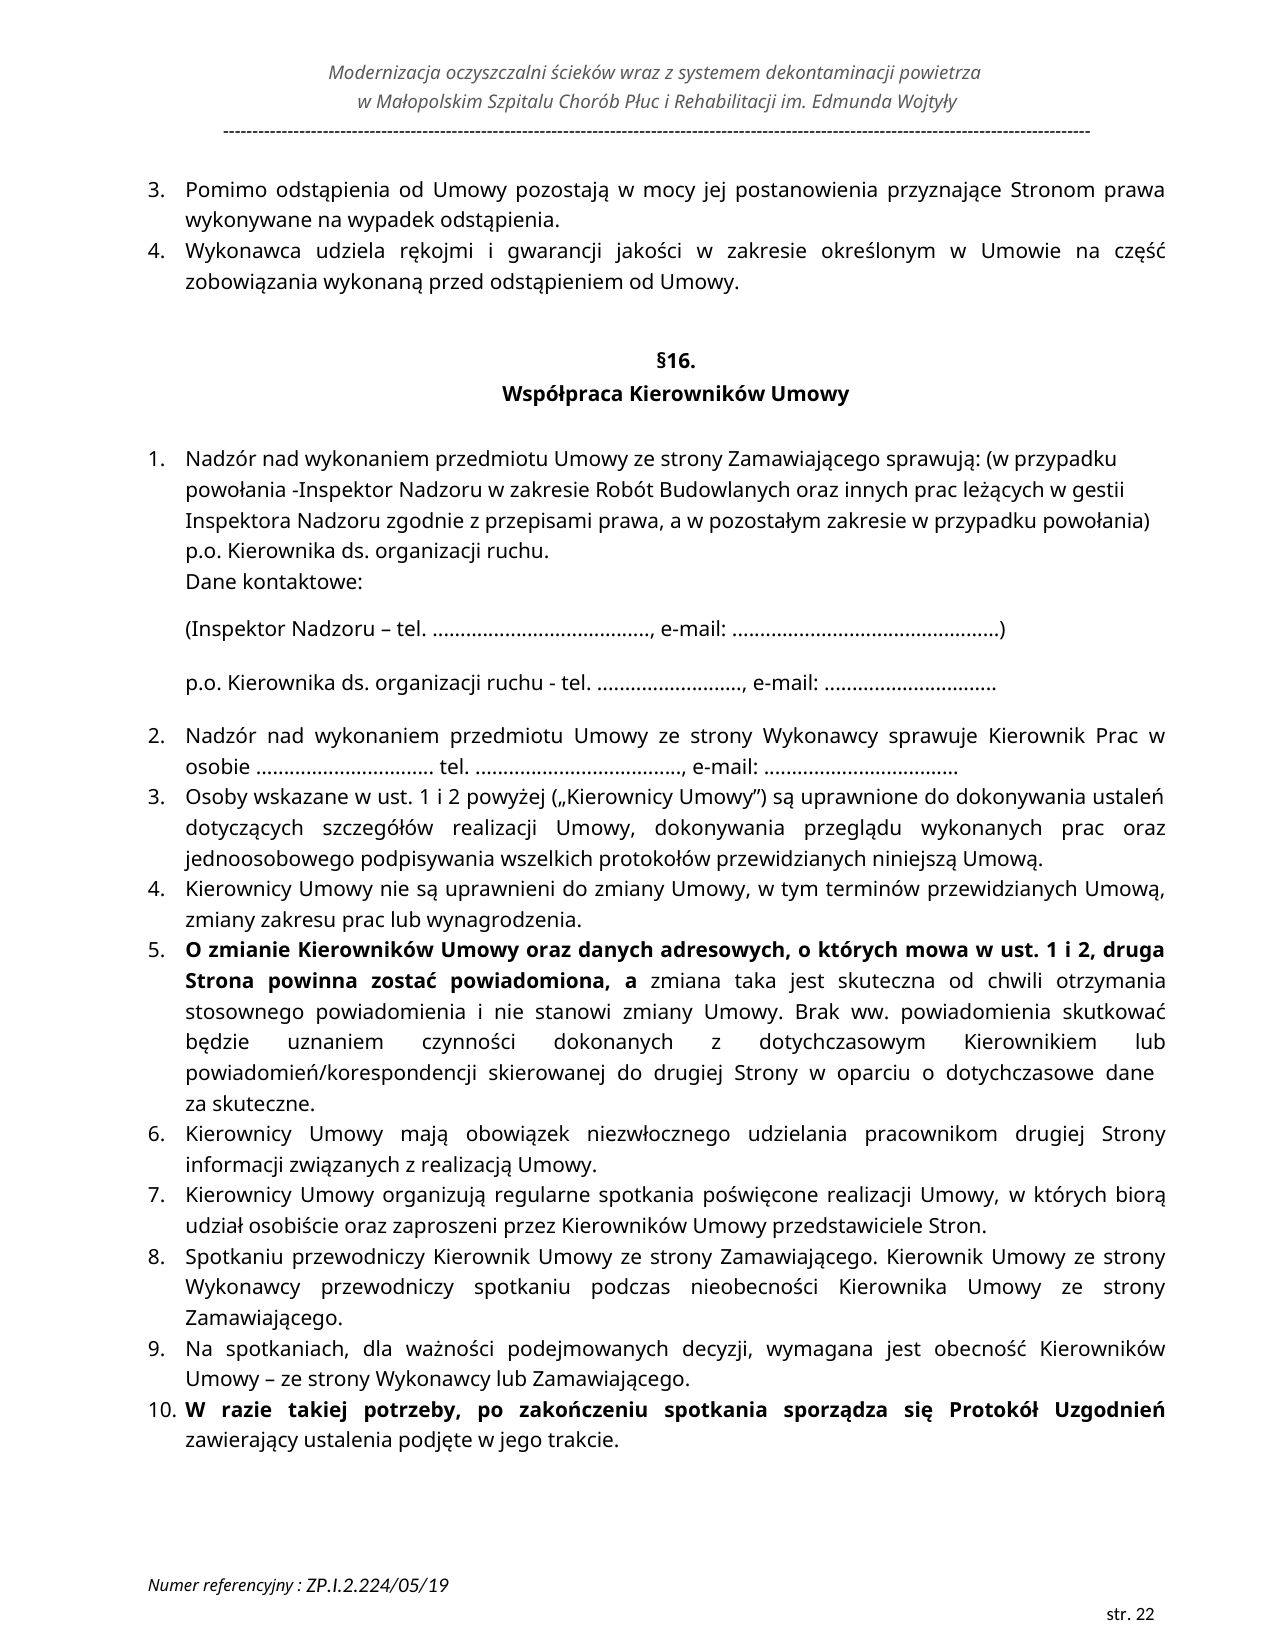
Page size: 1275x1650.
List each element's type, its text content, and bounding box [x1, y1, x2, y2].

list W razie takiej potrzeby, po zakończeniu spotkania sporządza się Protokół Uzgodnień zawierający ustalenia podjęte w jego trakcie. [148, 1395, 1167, 1454]
list O zmianie Kierowników Umowy oraz danych adresowych, o których mowa w ust. 1 i 2, druga Strona powinna zostać powiadomiona, a zmiana taka jest skuteczna od chwili otrzymania stosownego powiadomienia i nie stanowi zmiany Umowy. Brak ww. powiadomienia skutkować będzie uznaniem czynności dokonanych z dotychczasowym Kierownikiem lub powiadomień/korespondencji skierowanej do drugiej Strony w oparciu o dotychczasowe dane za skuteczne. [148, 936, 1167, 1117]
list Kierownicy Umowy mają obowiązek niezwłocznego udzielania pracownikom drugiej Strony informacji związanych z realizacją Umowy. [148, 1119, 1167, 1178]
list Nadzór nad wykonaniem przedmiotu Umowy ze strony Zamawiającego sprawują: (w przypadku powołania -Inspektor Nadzoru w zakresie Robót Budowlanych oraz innych prac leżących w gestii Inspektora Nadzoru zgodnie z przepisami prawa, a w pozostałym zakresie w przypadku powołania) p.o. Kierownika ds. organizacji ruchu. Dane kontaktowe: [148, 444, 1167, 595]
list Wykonawca udziela rękojmi i gwarancji jakości w zakresie określonym w Umowie na część zobowiązania wykonaną przed odstąpieniem od Umowy. [148, 236, 1167, 295]
list Pomimo odstąpienia od Umowy pozostają w mocy jej postanowienia przyznające Stronom prawa wykonywane na wypadek odstąpienia. [148, 175, 1167, 234]
text Współpraca Kierowników Umowy [185, 379, 1167, 408]
list Osoby wskazane w ust. 1 i 2 powyżej („Kierownicy Umowy”) są uprawnione do dokonywania ustaleń dotyczących szczegółów realizacji Umowy, dokonywania przeglądu wykonanych prac oraz jednoosobowego podpisywania wszelkich protokołów przewidzianych niniejszą Umową. [148, 782, 1167, 872]
list Nadzór nad wykonaniem przedmiotu Umowy ze strony Wykonawcy sprawuje Kierownik Prac w osobie ................................ tel. ....................................., e-mail: ................................... [148, 721, 1167, 780]
list Spotkaniu przewodniczy Kierownik Umowy ze strony Zamawiającego. Kierownik Umowy ze strony Wykonawcy przewodniczy spotkaniu podczas nieobecności Kierownika Umowy ze strony Zamawiającego. [148, 1242, 1167, 1331]
text (Inspektor Nadzoru – tel. ......................................., e-mail: ................................................) [185, 614, 1167, 643]
text §16. [185, 314, 1167, 375]
text p.o. Kierownika ds. organizacji ruchu - tel. .........................., e-mail: ............................... [185, 668, 1167, 696]
list Kierownicy Umowy nie są uprawnieni do zmiany Umowy, w tym terminów przewidzianych Umową, zmiany zakresu prac lub wynagrodzenia. [148, 874, 1167, 933]
list Na spotkaniach, dla ważności podejmowanych decyzji, wymagana jest obecność Kierowników Umowy – ze strony Wykonawcy lub Zamawiającego. [148, 1334, 1167, 1393]
list Kierownicy Umowy organizują regularne spotkania poświęcone realizacji Umowy, w których biorą udział osobiście oraz zaproszeni przez Kierowników Umowy przedstawiciele Stron. [148, 1181, 1167, 1239]
